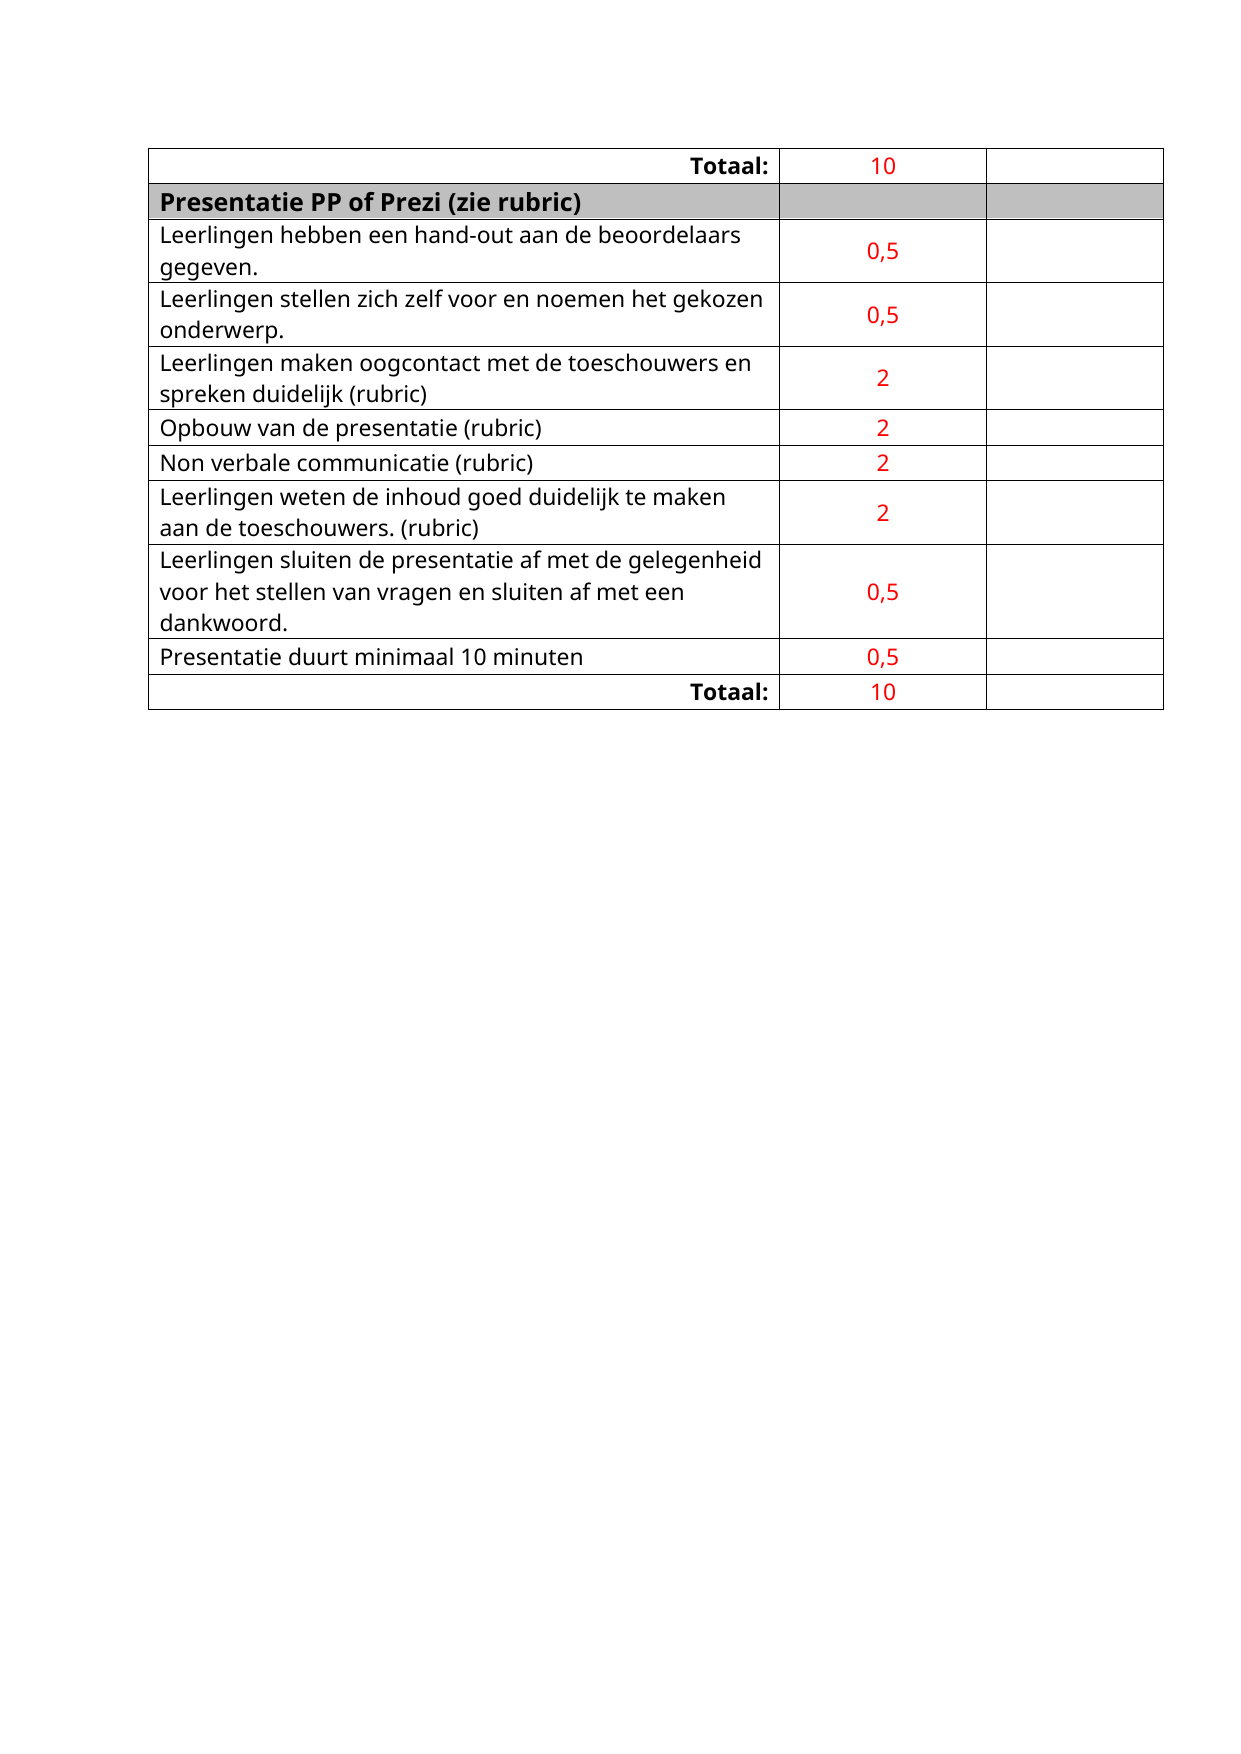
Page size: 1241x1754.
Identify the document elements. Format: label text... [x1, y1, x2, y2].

table_cell [987, 347, 1163, 409]
table_cell [987, 410, 1163, 444]
table_cell [987, 446, 1163, 480]
table_cell 0,5 [780, 220, 986, 282]
table_cell [987, 184, 1163, 218]
table_cell Leerlingen stellen zich zelf voor en noemen het gekozen onderwerp. [149, 283, 779, 346]
table_cell Leerlingen weten de inhoud goed duidelijk te maken aan de toeschouwers. (rubric) [149, 481, 779, 543]
table_cell Leerlingen hebben een hand-out aan de beoordelaars gegeven. [149, 220, 779, 282]
table_cell [987, 283, 1163, 346]
table_cell 2 [780, 446, 986, 480]
table_cell [987, 639, 1163, 674]
table_cell [987, 481, 1163, 543]
table_cell Presentatie duurt minimaal 10 minuten [149, 639, 779, 674]
table_cell Non verbale communicatie (rubric) [149, 446, 779, 480]
table_cell Leerlingen maken oogcontact met de toeschouwers en spreken duidelijk (rubric) [149, 347, 779, 409]
table_cell 10 [780, 149, 986, 183]
table_cell 0,5 [780, 639, 986, 674]
table_cell [987, 545, 1163, 638]
table_cell [987, 220, 1163, 282]
table_cell [987, 149, 1163, 183]
table_cell Leerlingen sluiten de presentatie af met de gelegenheid voor het stellen van vragen en sluiten af met een dankwoord. [149, 545, 779, 638]
table_cell 2 [780, 410, 986, 444]
table_cell 2 [780, 481, 986, 543]
table_cell 0,5 [780, 545, 986, 638]
table_cell [987, 675, 1163, 709]
table_cell 0,5 [780, 283, 986, 346]
table_cell Totaal: [149, 675, 779, 709]
table_cell Totaal: [149, 149, 779, 183]
table_cell [780, 184, 986, 218]
table_cell 2 [780, 347, 986, 409]
table_cell Presentatie PP of Prezi (zie rubric) [149, 184, 779, 218]
table_cell Opbouw van de presentatie (rubric) [149, 410, 779, 444]
table_cell 10 [780, 675, 986, 709]
